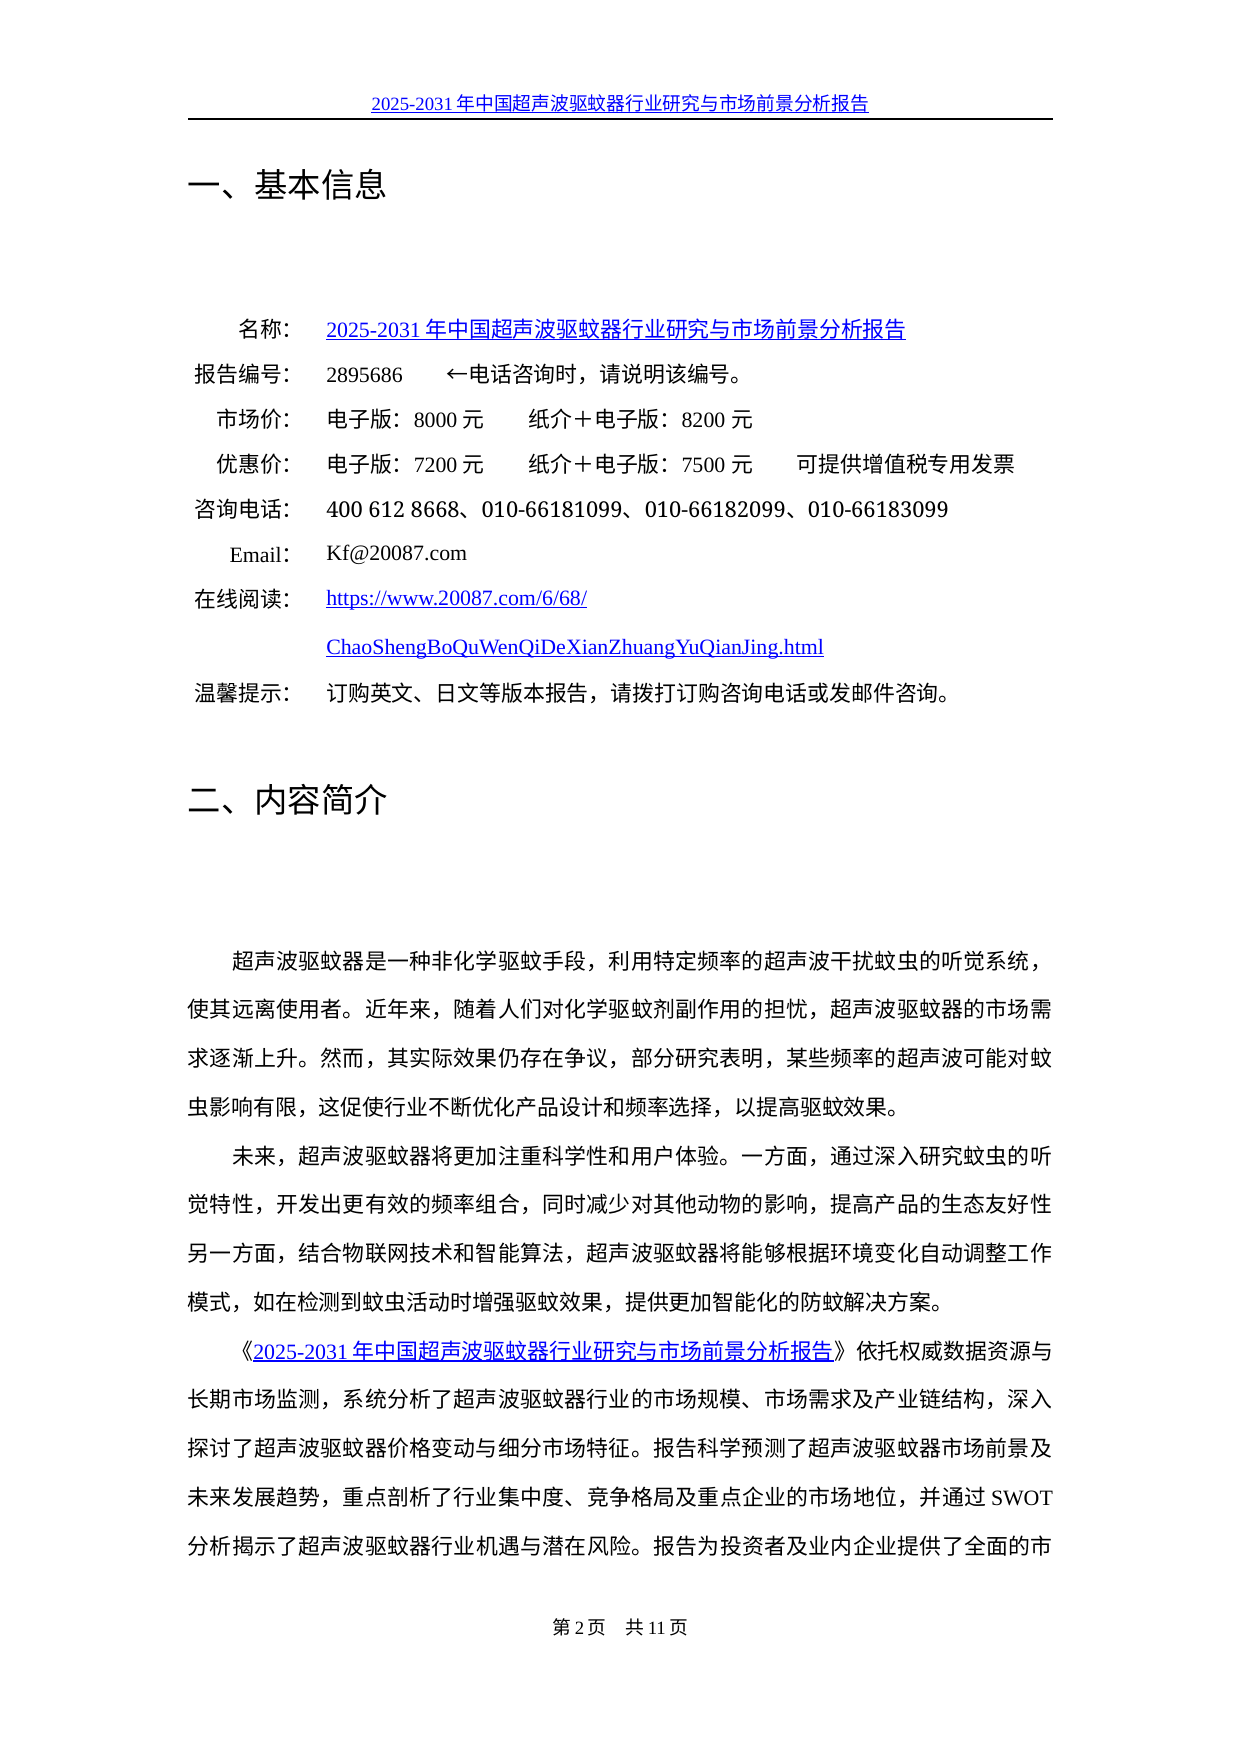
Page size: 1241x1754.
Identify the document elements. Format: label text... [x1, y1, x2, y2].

table_cell [315, 582, 1073, 675]
table_cell 报告编号： [167, 357, 315, 402]
table_cell 咨询电话： [167, 492, 315, 537]
table_cell 温馨提示： [167, 675, 315, 720]
table_cell 市场价： [167, 402, 315, 447]
table_cell 电子版：8000 元 纸介＋电子版：8200 元 [315, 402, 1073, 447]
table_cell 2895686 ←电话咨询时，请说明该编号。 [315, 357, 1073, 402]
table_cell 电子版：7200 元 纸介＋电子版：7500 元 可提供增值税专用发票 [315, 447, 1073, 492]
table_header 名称： [167, 312, 315, 357]
table_cell 优惠价： [167, 447, 315, 492]
table_cell Kf@20087.com [315, 537, 1073, 582]
table_cell 400 612 8668、010-66181099、010-66182099、010-66183099 [315, 492, 1073, 537]
table_cell Email： [167, 537, 315, 582]
title 一、基本信息 [187, 150, 1053, 215]
table_header 2025-2031年中国超声波驱蚊器行业研究与市场前景分析报告 [315, 312, 1073, 357]
title 二、内容简介 [187, 766, 1053, 831]
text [187, 943, 1053, 1561]
table_cell 订购英文、日文等版本报告，请拨打订购咨询电话或发邮件咨询。 [315, 675, 1073, 720]
table_cell 在线阅读： [167, 582, 315, 675]
